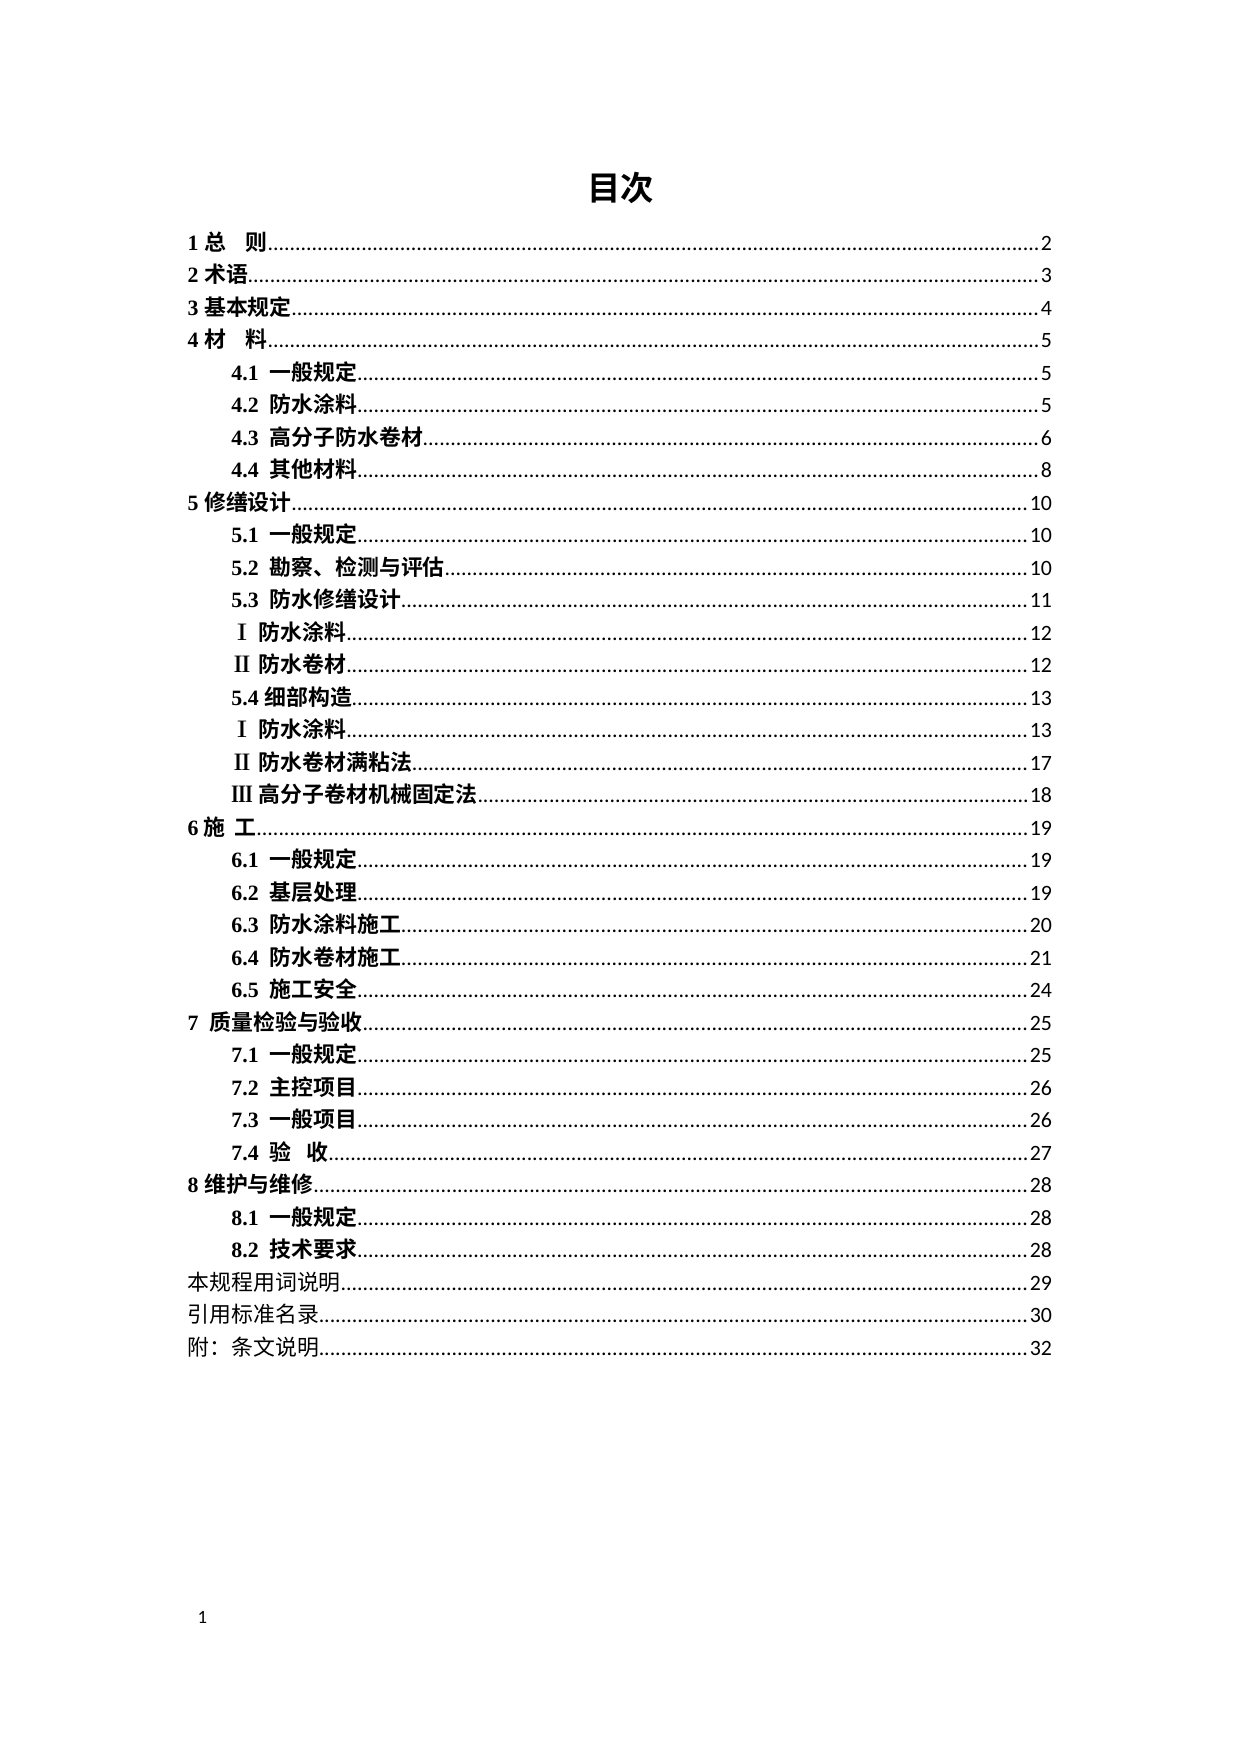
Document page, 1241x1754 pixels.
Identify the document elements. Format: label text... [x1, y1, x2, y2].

text 目次 [187, 162, 1053, 210]
